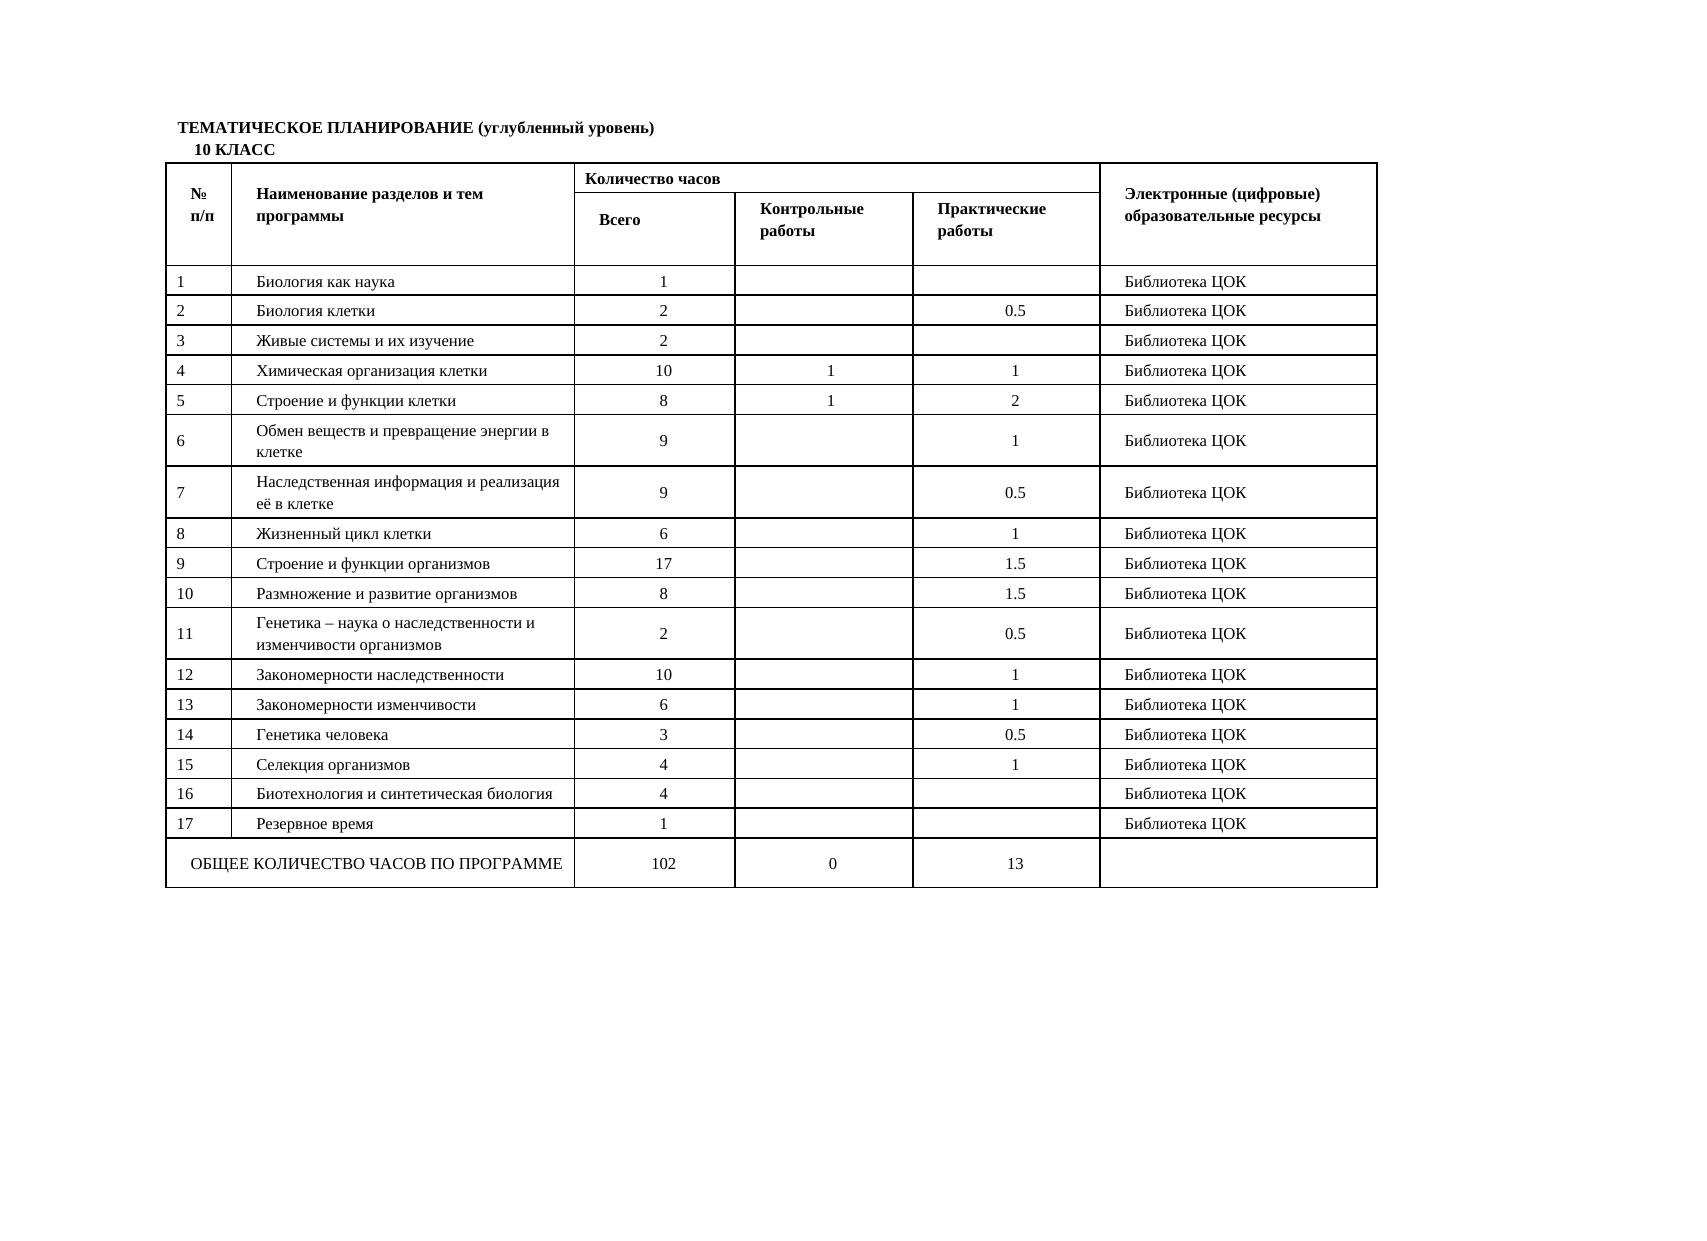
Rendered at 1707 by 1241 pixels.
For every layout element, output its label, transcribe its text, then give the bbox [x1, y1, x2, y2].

table_cell [736, 608, 912, 658]
table_cell [736, 548, 912, 577]
table_cell 10 [167, 578, 231, 606]
table_cell 1 [575, 266, 734, 294]
table_cell 9 [575, 415, 734, 465]
table_cell Резервное время [232, 809, 574, 837]
table_cell 4 [167, 356, 231, 384]
table_cell 8 [575, 578, 734, 606]
table_cell 1 [914, 660, 1099, 688]
table_cell 1 [914, 749, 1099, 777]
table_cell 13 [167, 690, 231, 718]
table_cell 9 [575, 467, 734, 517]
table_cell [914, 266, 1099, 294]
table_cell [736, 749, 912, 777]
table_cell 7 [167, 467, 231, 517]
table_header Электронные (цифровые) образовательные ресурсы [1101, 164, 1376, 264]
table_cell Закономерности наследственности [232, 660, 574, 688]
table_cell Библиотека ЦОК [1101, 326, 1376, 354]
table_cell Библиотека ЦОК [1101, 660, 1376, 688]
table_cell 1 [914, 519, 1099, 547]
table_cell 4 [575, 749, 734, 777]
table_cell Библиотека ЦОК [1101, 578, 1376, 606]
table_cell Библиотека ЦОК [1101, 356, 1376, 384]
table_cell 0.5 [914, 467, 1099, 517]
table_cell Библиотека ЦОК [1101, 415, 1376, 465]
table_cell 12 [167, 660, 231, 688]
table_cell Библиотека ЦОК [1101, 809, 1376, 837]
table_cell [736, 660, 912, 688]
table_cell [914, 779, 1099, 807]
table_cell [736, 296, 912, 324]
table_cell Всего [575, 193, 734, 264]
table_cell Библиотека ЦОК [1101, 385, 1376, 413]
table_cell 6 [167, 415, 231, 465]
table_cell Биотехнология и синтетическая биология [232, 779, 574, 807]
table_cell Библиотека ЦОК [1101, 608, 1376, 658]
table_cell Строение и функции клетки [232, 385, 574, 413]
table_cell Библиотека ЦОК [1101, 690, 1376, 718]
table_cell [736, 519, 912, 547]
text 10 КЛАСС [190, 140, 1618, 159]
table_cell 15 [167, 749, 231, 777]
table_cell 3 [575, 720, 734, 748]
table_cell Практические работы [914, 193, 1099, 264]
table_cell 1 [167, 266, 231, 294]
table_cell 1 [914, 356, 1099, 384]
table_cell 2 [575, 296, 734, 324]
table_cell 17 [575, 548, 734, 577]
table_cell [914, 326, 1099, 354]
table_cell 1 [736, 356, 912, 384]
text ТЕМАТИЧЕСКОЕ ПЛАНИРОВАНИЕ (углубленный уровень) [177, 118, 1618, 137]
table_header Наименование разделов и тем программы [232, 164, 574, 264]
table_cell ОБЩЕЕ КОЛИЧЕСТВО ЧАСОВ ПО ПРОГРАММЕ [167, 839, 574, 887]
table_cell 2 [167, 296, 231, 324]
table_cell Библиотека ЦОК [1101, 720, 1376, 748]
table_cell Селекция организмов [232, 749, 574, 777]
table_cell 6 [575, 690, 734, 718]
table_cell [1101, 839, 1376, 887]
table_cell Контрольные работы [736, 193, 912, 264]
table_cell Жизненный цикл клетки [232, 519, 574, 547]
table_cell 1.5 [914, 578, 1099, 606]
table_cell [736, 720, 912, 748]
table_cell 13 [914, 839, 1099, 887]
table_cell Библиотека ЦОК [1101, 749, 1376, 777]
table_cell Библиотека ЦОК [1101, 519, 1376, 547]
table_cell [736, 690, 912, 718]
table_cell Строение и функции организмов [232, 548, 574, 577]
table_cell [914, 809, 1099, 837]
table_header № п/п [167, 164, 231, 264]
table_cell Библиотека ЦОК [1101, 296, 1376, 324]
table_cell Размножение и развитие организмов [232, 578, 574, 606]
table_cell 14 [167, 720, 231, 748]
table_cell 10 [575, 356, 734, 384]
table_cell [736, 809, 912, 837]
table_cell 11 [167, 608, 231, 658]
table_cell Наследственная информация и реализация её в клетке [232, 467, 574, 517]
table_cell Библиотека ЦОК [1101, 779, 1376, 807]
table_cell 10 [575, 660, 734, 688]
table_cell 5 [167, 385, 231, 413]
table_cell 17 [167, 809, 231, 837]
table_cell Библиотека ЦОК [1101, 548, 1376, 577]
table_cell 1 [575, 809, 734, 837]
table_cell Биология как наука [232, 266, 574, 294]
table_cell Биология клетки [232, 296, 574, 324]
table_cell Библиотека ЦОК [1101, 266, 1376, 294]
table_cell 102 [575, 839, 734, 887]
table_cell 0.5 [914, 608, 1099, 658]
table_cell [736, 467, 912, 517]
table_cell [736, 326, 912, 354]
table_cell 1.5 [914, 548, 1099, 577]
table_cell 8 [167, 519, 231, 547]
table_cell Живые системы и их изучение [232, 326, 574, 354]
table_cell 2 [914, 385, 1099, 413]
table_cell 0.5 [914, 720, 1099, 748]
table_cell 6 [575, 519, 734, 547]
table_cell Химическая организация клетки [232, 356, 574, 384]
table_cell 2 [575, 608, 734, 658]
table_cell 4 [575, 779, 734, 807]
table_cell Обмен веществ и превращение энергии в клетке [232, 415, 574, 465]
table_cell 1 [736, 385, 912, 413]
table_cell 8 [575, 385, 734, 413]
table_cell 1 [914, 415, 1099, 465]
table_cell Генетика – наука о наследственности и изменчивости организмов [232, 608, 574, 658]
table_header Количество часов [575, 164, 1099, 192]
table_cell 16 [167, 779, 231, 807]
table_cell 9 [167, 548, 231, 577]
table_cell 0 [736, 839, 912, 887]
table_cell 0.5 [914, 296, 1099, 324]
table_cell Библиотека ЦОК [1101, 467, 1376, 517]
table_cell 3 [167, 326, 231, 354]
table_cell 1 [914, 690, 1099, 718]
table_cell Закономерности изменчивости [232, 690, 574, 718]
table_cell [736, 578, 912, 606]
table_cell [736, 266, 912, 294]
table_cell [736, 779, 912, 807]
table_cell Генетика человека [232, 720, 574, 748]
table_cell [736, 415, 912, 465]
table_cell 2 [575, 326, 734, 354]
